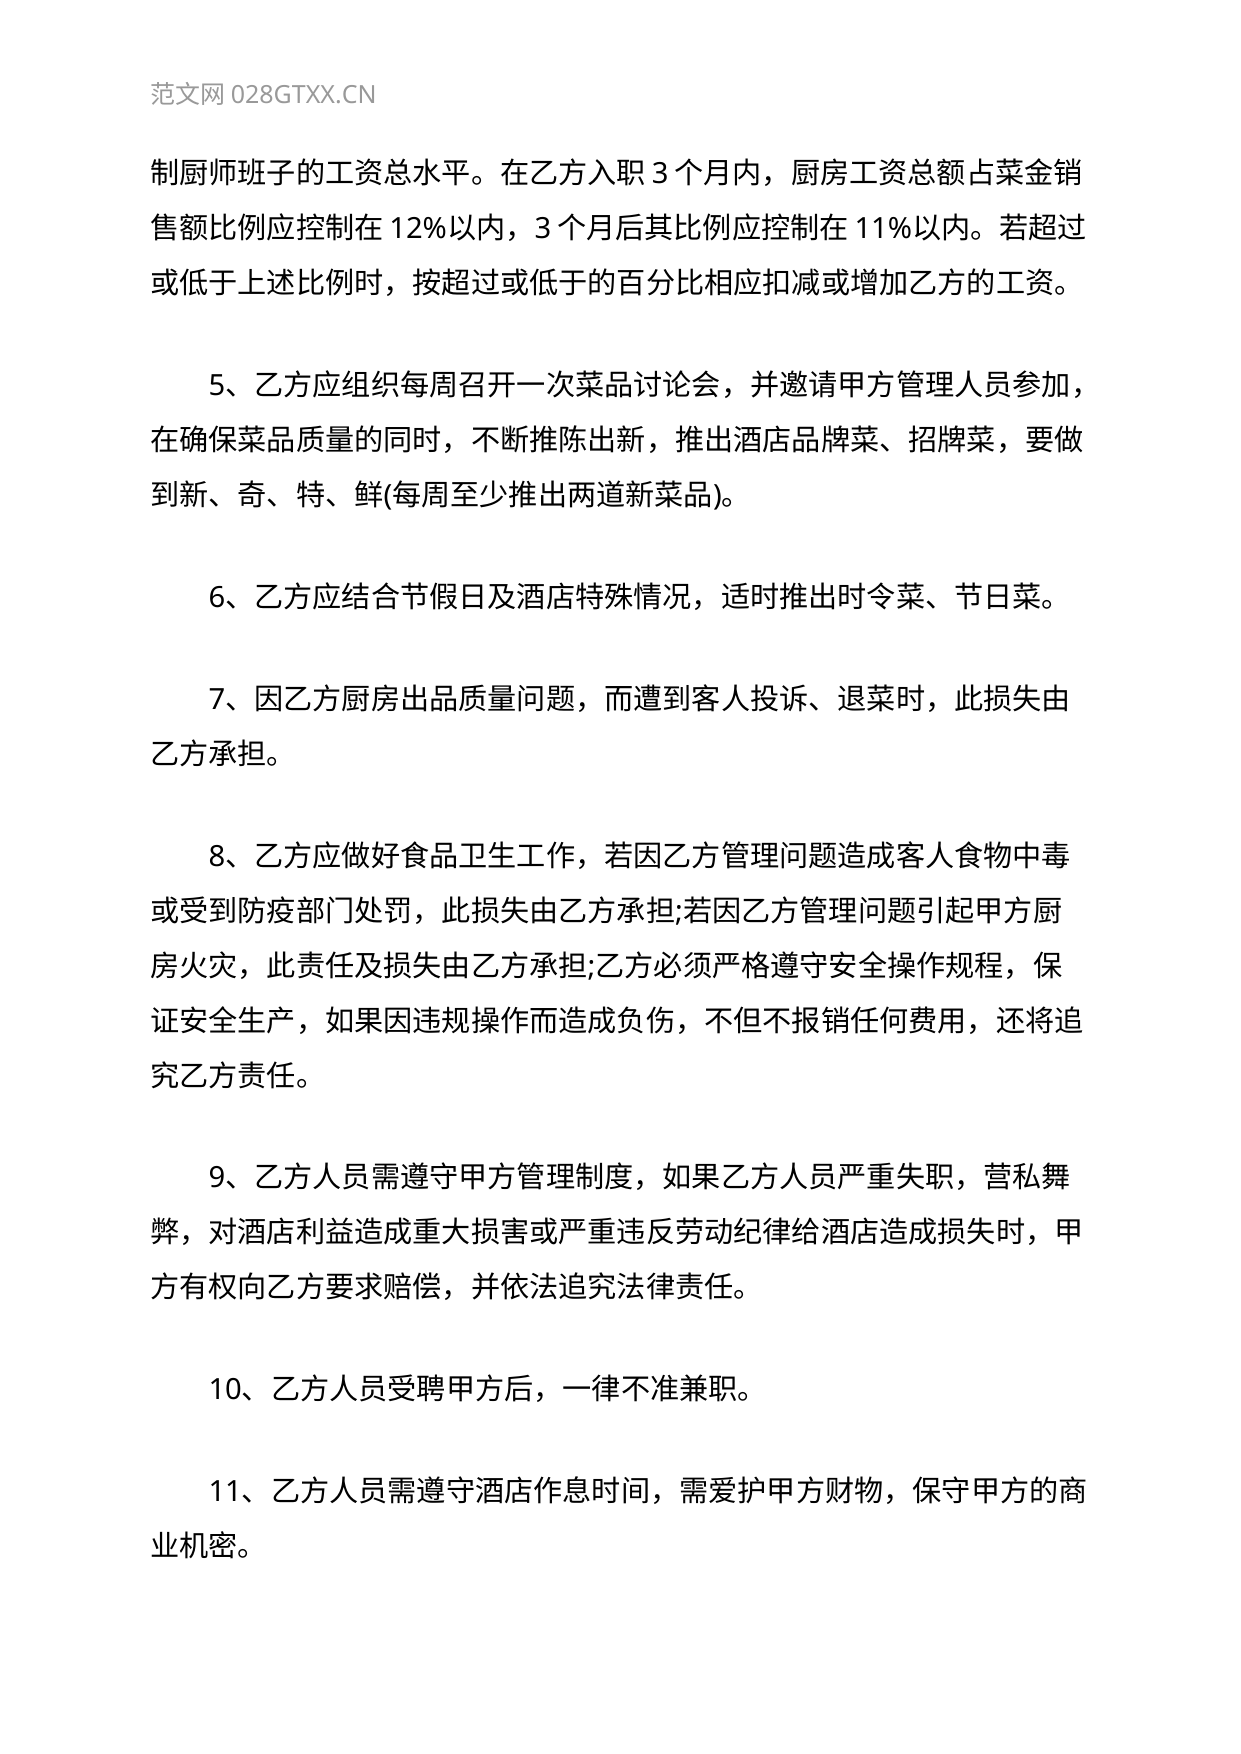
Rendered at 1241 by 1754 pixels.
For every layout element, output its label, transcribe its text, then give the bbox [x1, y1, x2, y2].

text 11、乙方人员需遵守酒店作息时间，需爱护甲方财物，保守甲方的商业机密。 [150, 1468, 1090, 1565]
text 8、乙方应做好食品卫生工作，若因乙方管理问题造成客人食物中毒或受到防疫部门处罚，此损失由乙方承担;若因乙方管理问题引起甲方厨房火灾，此责任及损失由乙方承担;乙方必须严格遵守安全操作规程，保证安全生产，如果因违规操作而造成负伤，不但不报销任何费用，还将追究乙方责任。 [150, 832, 1090, 1094]
text 10、乙方人员受聘甲方后，一律不准兼职。 [150, 1366, 1090, 1408]
text 9、乙方人员需遵守甲方管理制度，如果乙方人员严重失职，营私舞弊，对酒店利益造成重大损害或严重违反劳动纪律给酒店造成损失时，甲方有权向乙方要求赔偿，并依法追究法律责任。 [150, 1154, 1090, 1306]
text 5、乙方应组织每周召开一次菜品讨论会，并邀请甲方管理人员参加，在确保菜品质量的同时，不断推陈出新，推出酒店品牌菜、招牌菜，要做到新、奇、特、鲜(每周至少推出两道新菜品)。 [150, 362, 1090, 514]
text 6、乙方应结合节假日及酒店特殊情况，适时推出时令菜、节日菜。 [150, 574, 1090, 616]
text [150, 150, 1090, 302]
text 7、因乙方厨房出品质量问题，而遭到客人投诉、退菜时，此损失由乙方承担。 [150, 676, 1090, 773]
